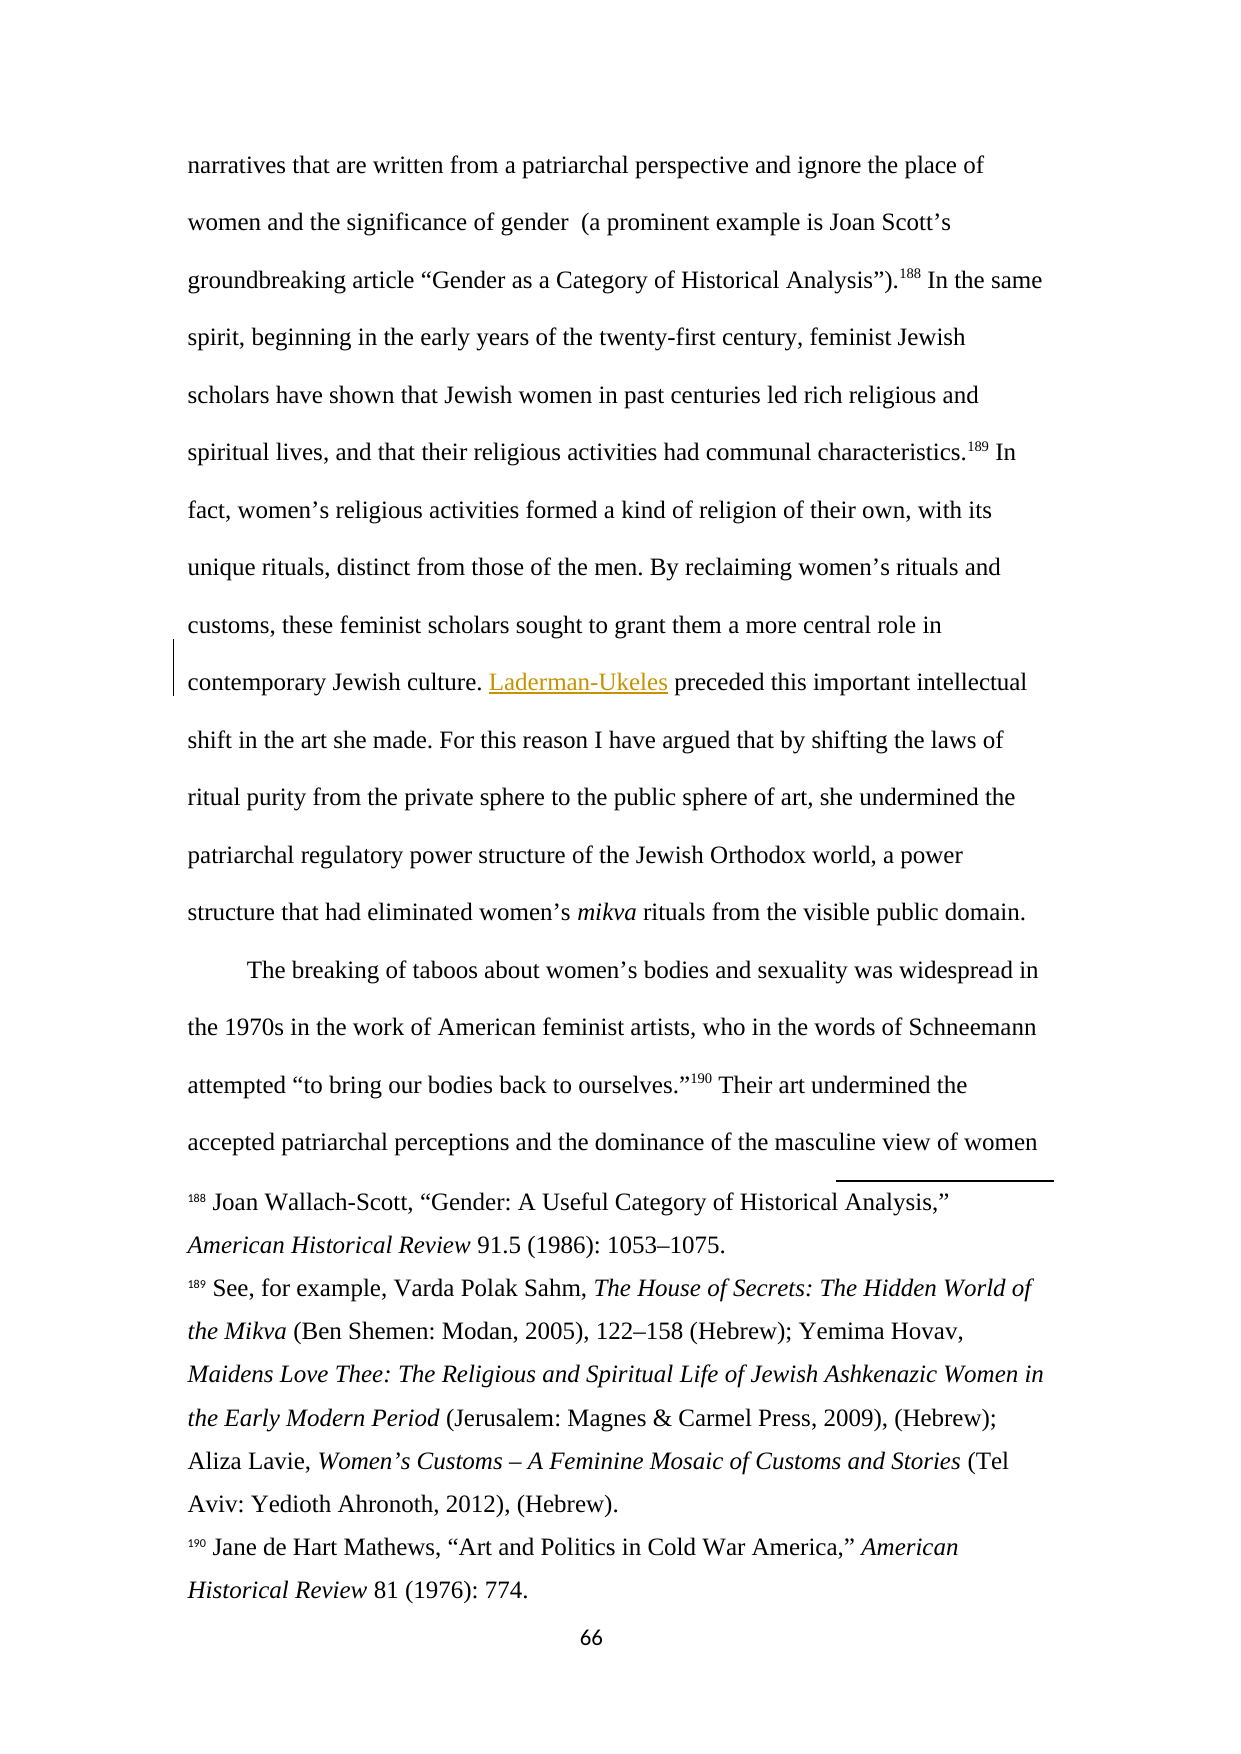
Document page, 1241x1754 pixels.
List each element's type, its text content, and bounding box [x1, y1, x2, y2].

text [187, 150, 1053, 926]
text The breaking of taboos about women’s bodies and sexuality was widespread in the 1970s in the work of American feminist artists, who in the words of Schneemann attempted “to bring our bodies back to ourselves.” Their art undermined the accepted patriarchal perceptions and the dominance of the masculine view of women in general and of women’s bodies in particular throughout the history of art. Their work was accepted and discussed as the most significant contribution of art to feminism. In the same way, the work of shattered the taboo in the Jewish religious community on public discussion of ritual immersion and the mikva, and she was the first American feminist artist to deal with these subjects. [187, 955, 1053, 1156]
